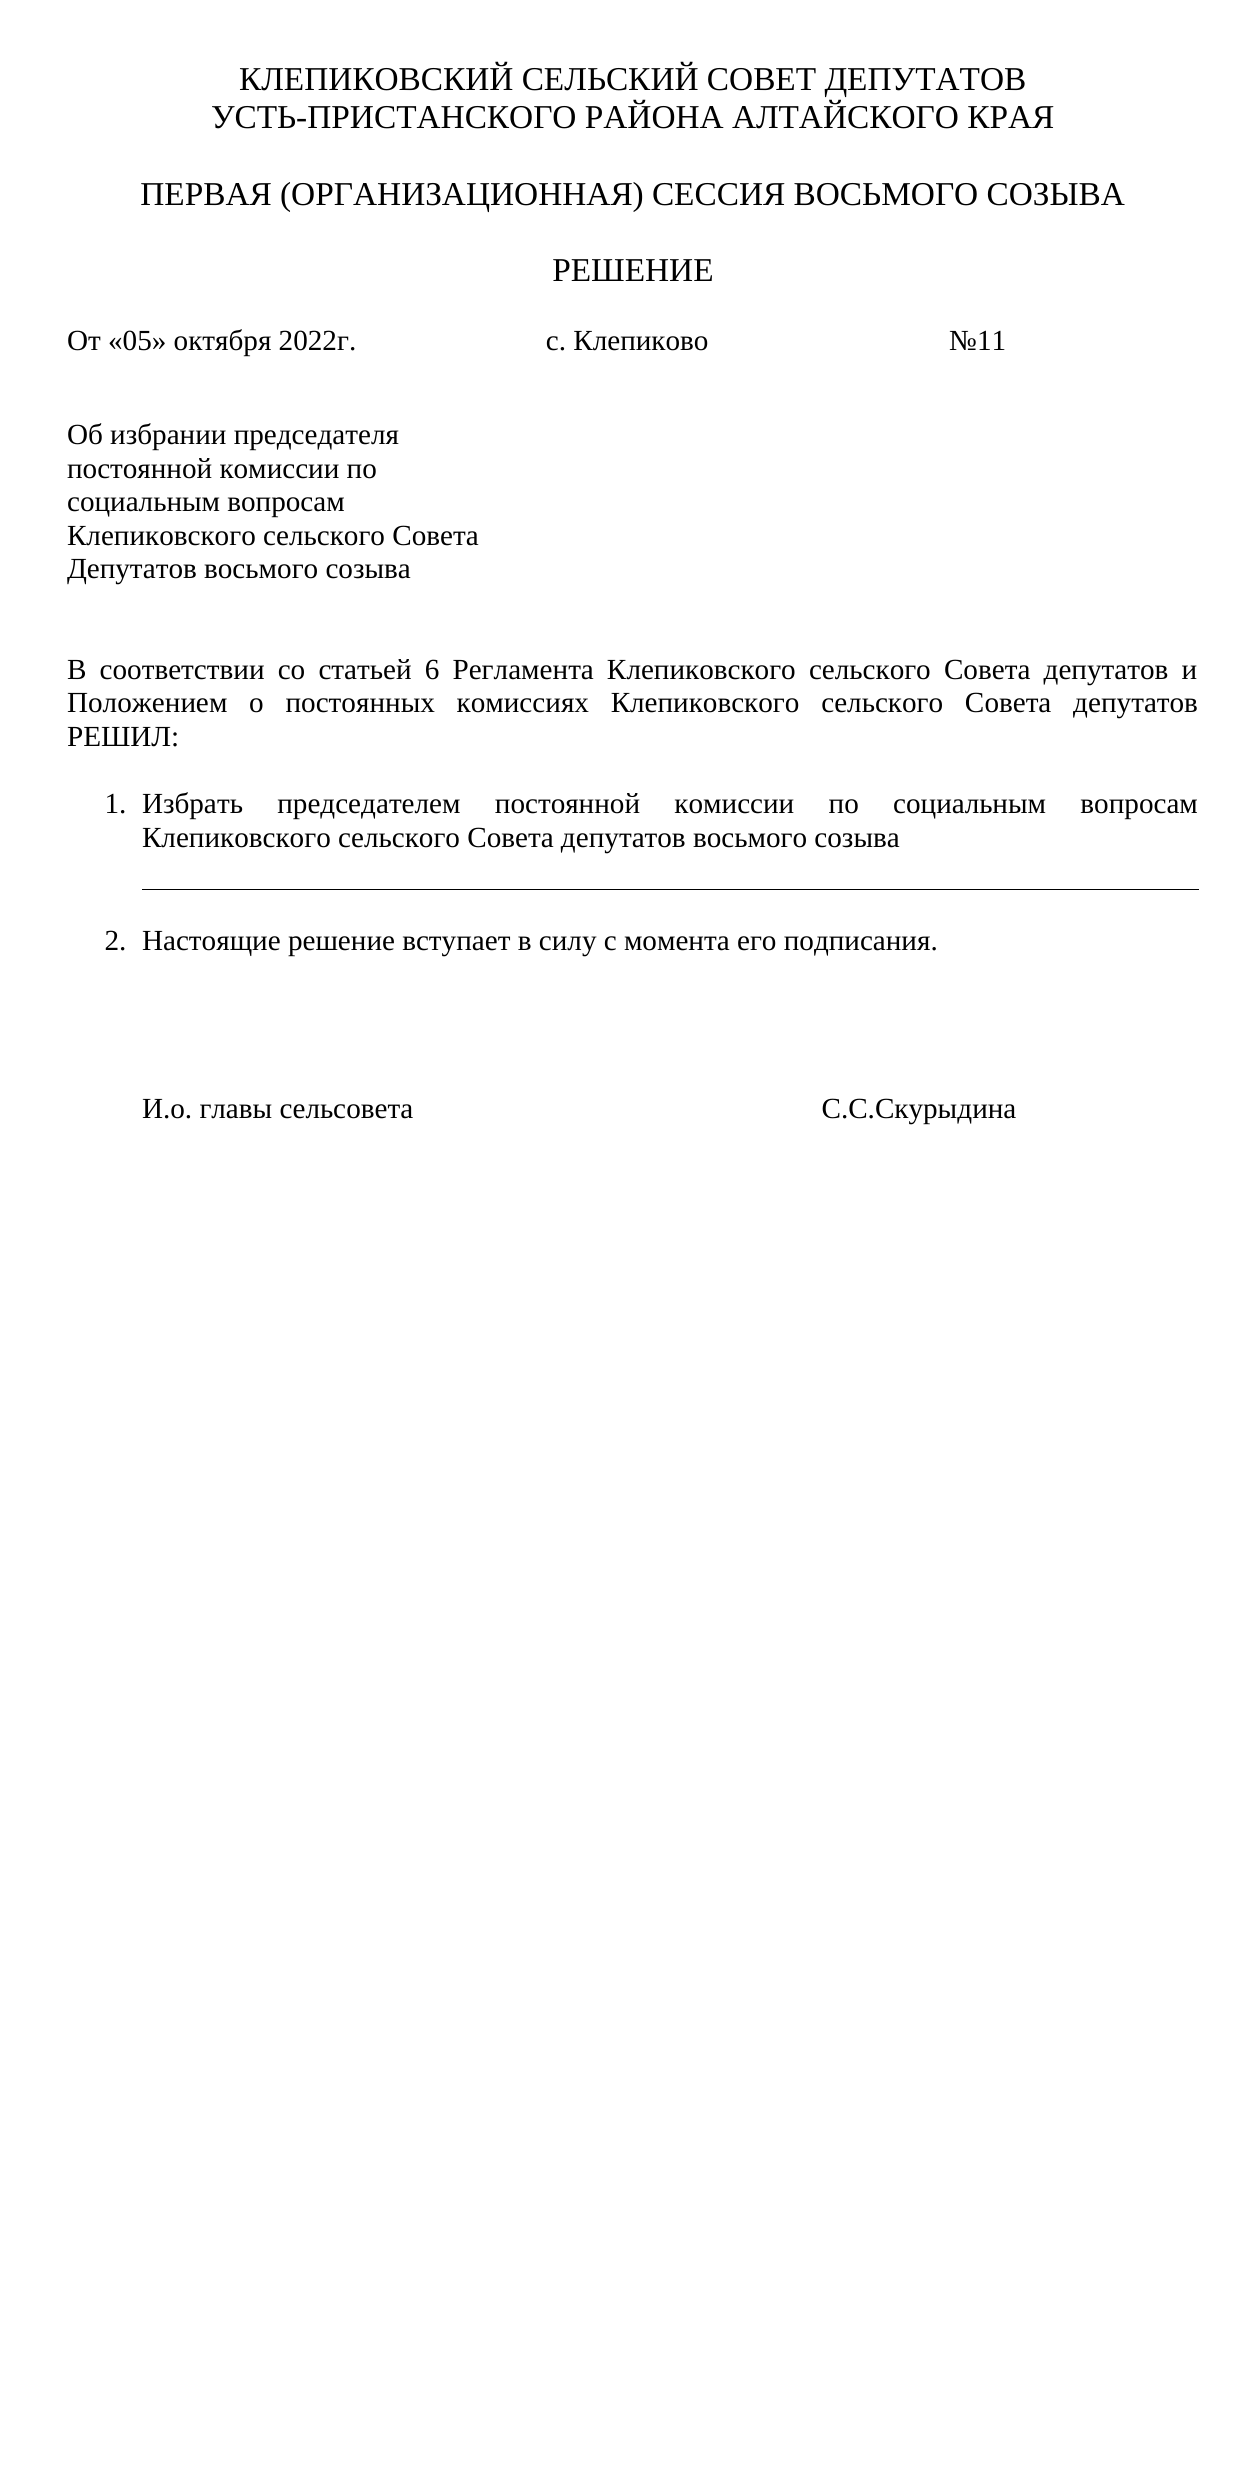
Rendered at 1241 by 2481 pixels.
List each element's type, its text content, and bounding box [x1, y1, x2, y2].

text От «05» октября 2022г. с. Клепиково №11 [67, 323, 1199, 356]
text УСТЬ-ПРИСТАНСКОГО РАЙОНА АЛТАЙСКОГО КРАЯ [67, 97, 1199, 136]
text социальным вопросам [67, 484, 1199, 518]
text ПЕРВАЯ (ОРГАНИЗАЦИОННАЯ) СЕССИЯ ВОСЬМОГО СОЗЫВА [67, 174, 1199, 212]
list И.о. главы сельсовета С.С.Скурыдина [142, 1091, 1199, 1125]
text Клепиковского сельского Совета [67, 518, 1199, 551]
text Депутатов восьмого созыва [67, 551, 1199, 585]
list Настоящие решение вступает в силу с момента его подписания. [104, 923, 1199, 957]
text постоянной комиссии по [67, 451, 1199, 484]
text КЛЕПИКОВСКИЙ СЕЛЬСКИЙ СОВЕТ ДЕПУТАТОВ [67, 59, 1199, 97]
list Избрать председателем постоянной комиссии по социальным вопросам Клепиковского сельского Совета депутатов восьмого созыва [104, 786, 1199, 853]
text В соответствии со статьей 6 Регламента Клепиковского сельского Совета депутатов и Положением о постоянных комиссиях Клепиковского сельского Совета депутатов РЕШИЛ: [67, 652, 1199, 753]
text Об избрании председателя [67, 417, 1199, 451]
text РЕШЕНИЕ [67, 251, 1199, 289]
